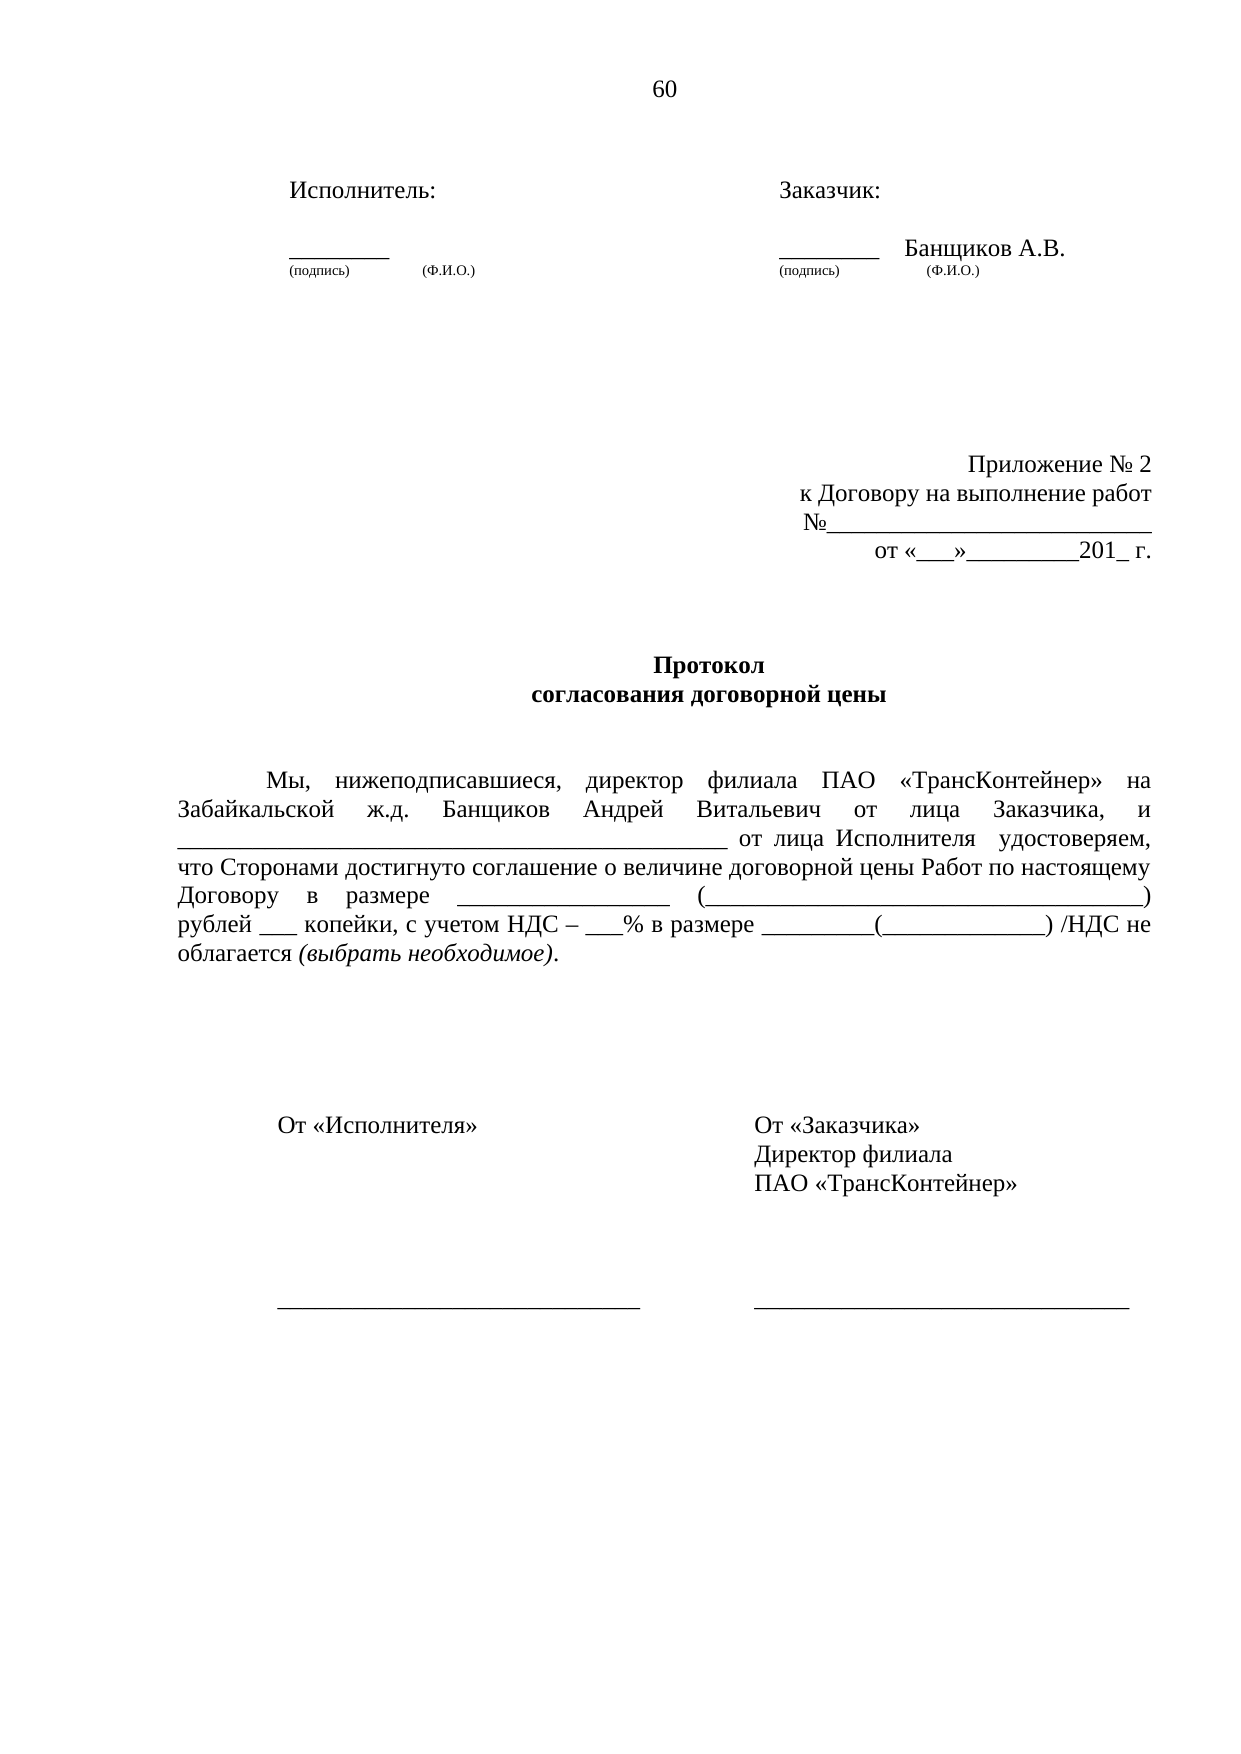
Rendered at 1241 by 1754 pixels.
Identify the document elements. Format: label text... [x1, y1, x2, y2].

text №__________________________ [177, 507, 1152, 535]
text Протокол [177, 650, 1152, 679]
table_header Исполнитель: ________ (подпись) (Ф.И.О.) [189, 176, 679, 392]
text к Договору на выполнение работ [177, 478, 1152, 507]
text от «___»_________201_ г. [177, 535, 1152, 564]
text согласования договорной цены [177, 679, 1152, 708]
table_header От «Исполнителя» _____________________________ [177, 1110, 654, 1312]
text Мы, нижеподписавшиеся, директор филиала ПАО «ТрансКонтейнер» на Забайкальской ж.д. Банщиков Андрей Витальевич от лица Заказчика, и ____________________________________________ от лица Исполнителя удостоверяем, что Сторонами достигнуто соглашение о величине договорной цены Работ по настоящему Договору в размере _________________ (___________________________________) рублей ___ копейки, с учетом НДС – ___% в размере _________(_____________) /НДС не облагается (выбрать необходимое). [177, 765, 1152, 967]
table_header От «Заказчика» Директор филиала ПАО «ТрансКонтейнер» ______________________________ [654, 1110, 1152, 1312]
table_header Заказчик: ________ Банщиков А.В. (подпись) (Ф.И.О.) [679, 176, 1110, 392]
text Приложение № 2 [177, 449, 1152, 478]
